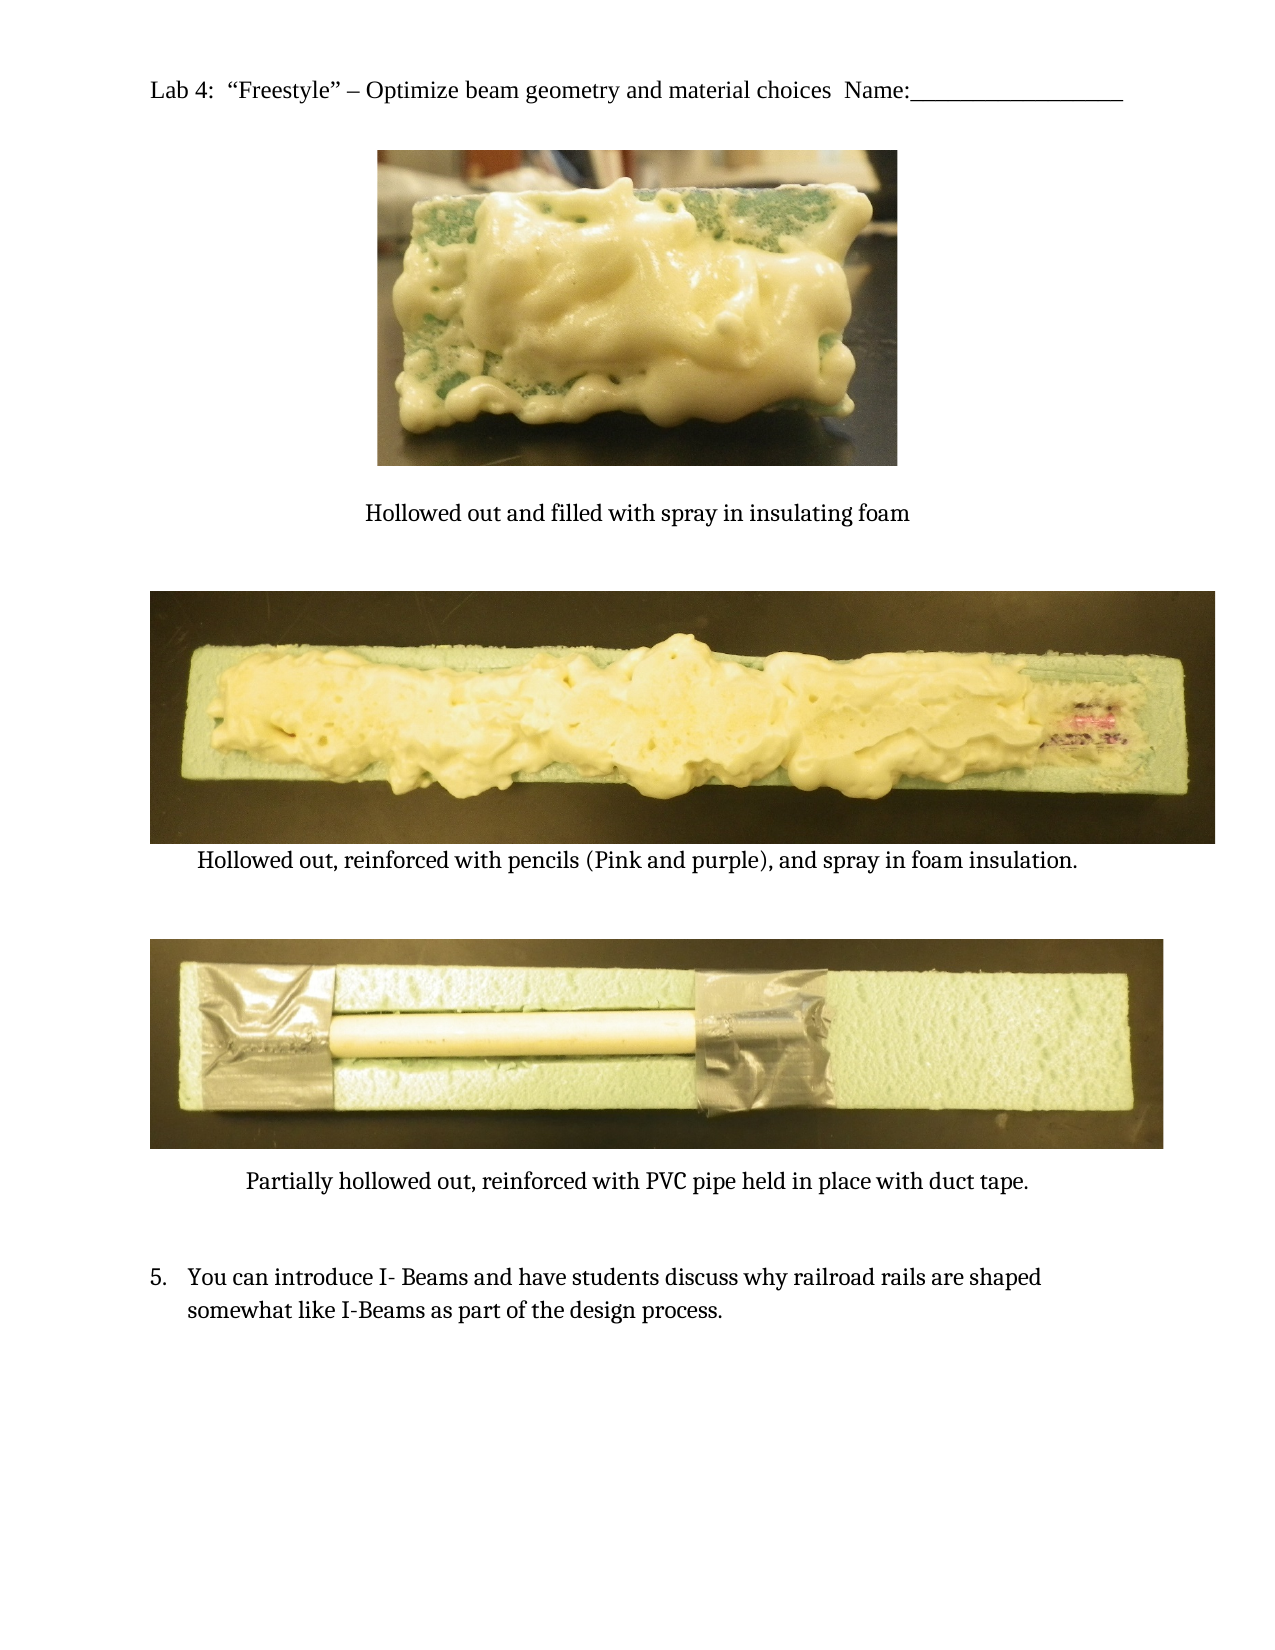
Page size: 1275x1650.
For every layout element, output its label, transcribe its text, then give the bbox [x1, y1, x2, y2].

text Hollowed out, reinforced with pencils (Pink and purple), and spray in foam insulation. [150, 846, 1125, 875]
picture [150, 591, 1216, 844]
picture [377, 150, 898, 466]
picture [150, 939, 1164, 1149]
text Partially hollowed out, reinforced with PVC pipe held in place with duct tape. [150, 1167, 1125, 1196]
text Hollowed out and filled with spray in insulating foam [150, 498, 1125, 527]
list You can introduce I- Beams and have students discuss why railroad rails are shaped somewhat like I-Beams as part of the design process. [150, 1262, 1125, 1324]
